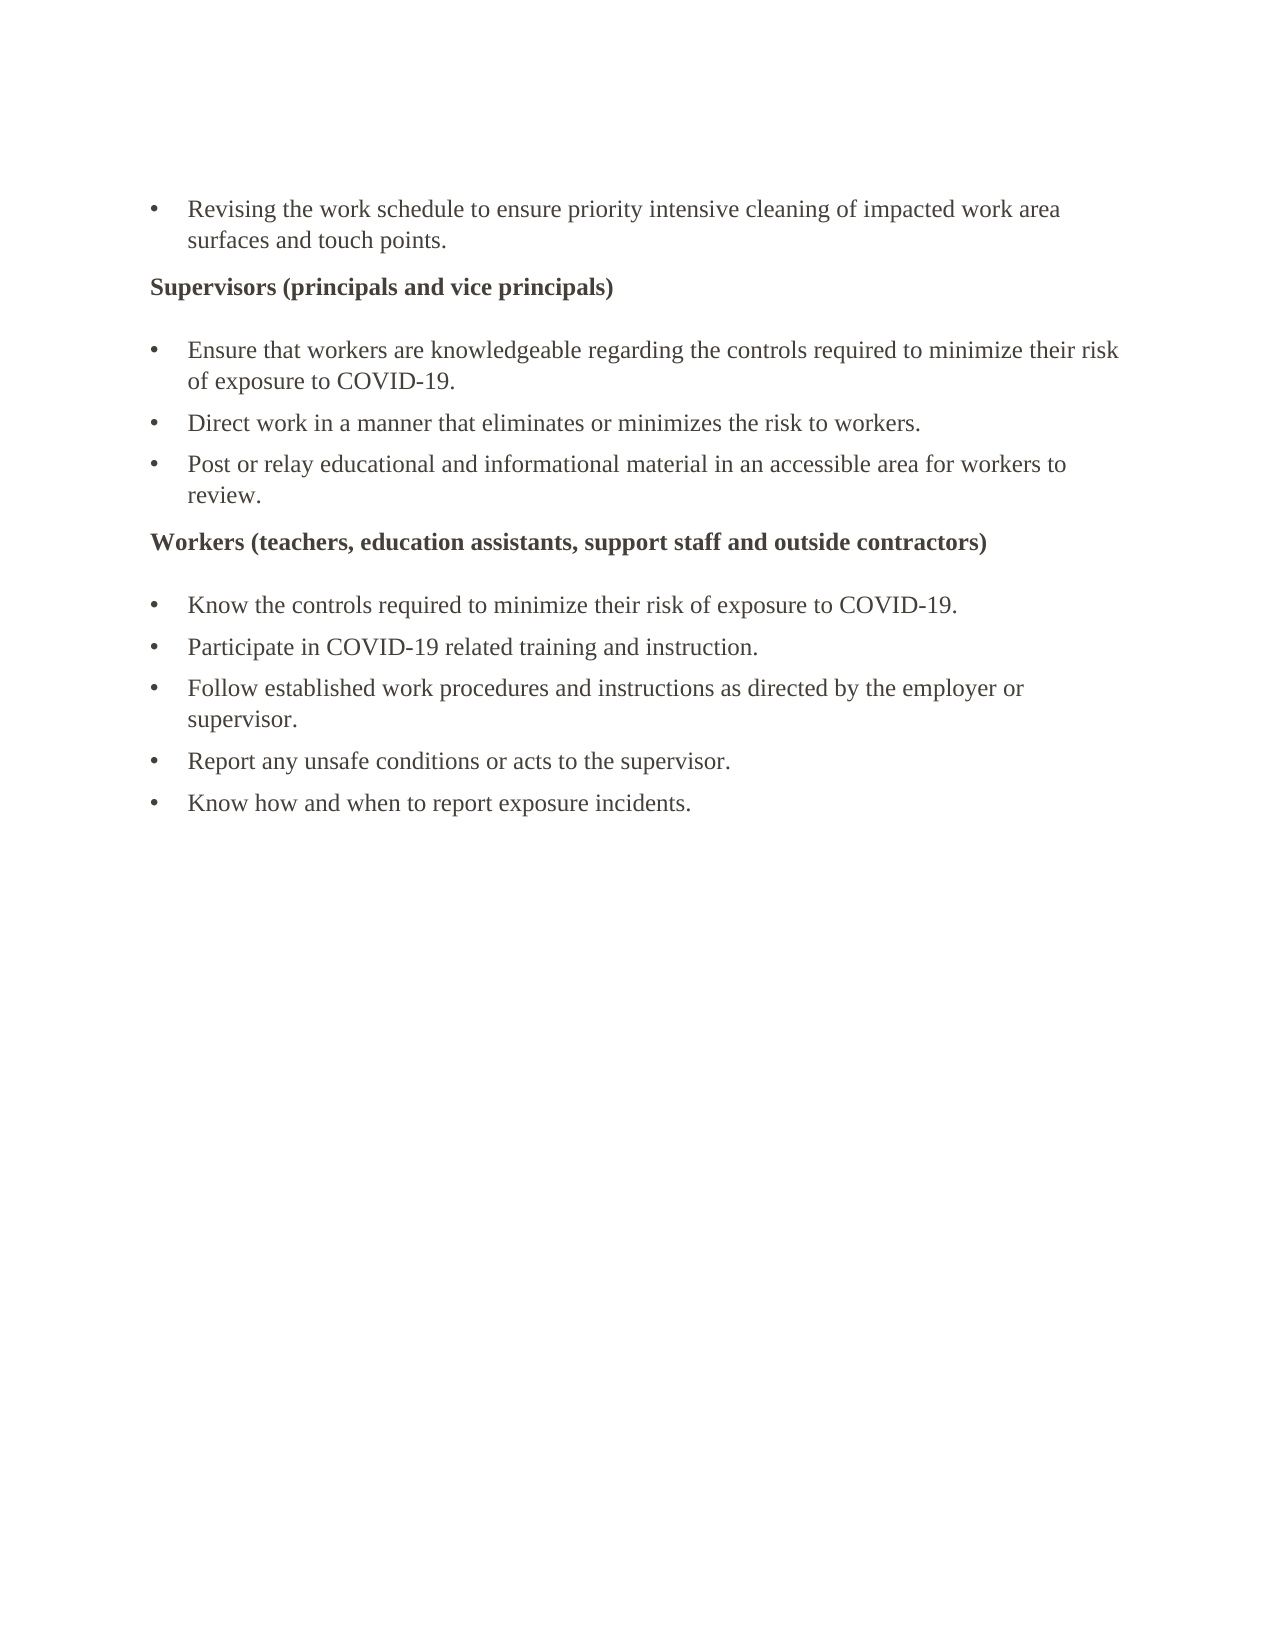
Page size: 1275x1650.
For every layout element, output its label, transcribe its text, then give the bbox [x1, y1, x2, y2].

text Workers (teachers, education assistants, support staff and outside contractors) [150, 525, 1125, 556]
list Report any unsafe conditions or acts to the supervisor. [150, 744, 1125, 775]
list Know how and when to report exposure incidents. [150, 785, 1125, 817]
list Post or relay educational and informational material in an accessible area for workers to review. [150, 447, 1125, 509]
list Know the controls required to minimize their risk of exposure to COVID-19. [150, 587, 1125, 619]
text Supervisors (principals and vice principals) [150, 270, 1125, 301]
list Participate in COVID-19 related training and instruction. [150, 629, 1125, 660]
list Ensure that workers are knowledgeable regarding the controls required to minimize their risk of exposure to COVID-19. [150, 332, 1125, 395]
list Direct work in a manner that eliminates or minimizes the risk to workers. [150, 405, 1125, 436]
list Revising the work schedule to ensure priority intensive cleaning of impacted work area surfaces and touch points. [150, 192, 1125, 254]
list Follow established work procedures and instructions as directed by the employer or supervisor. [150, 671, 1125, 733]
